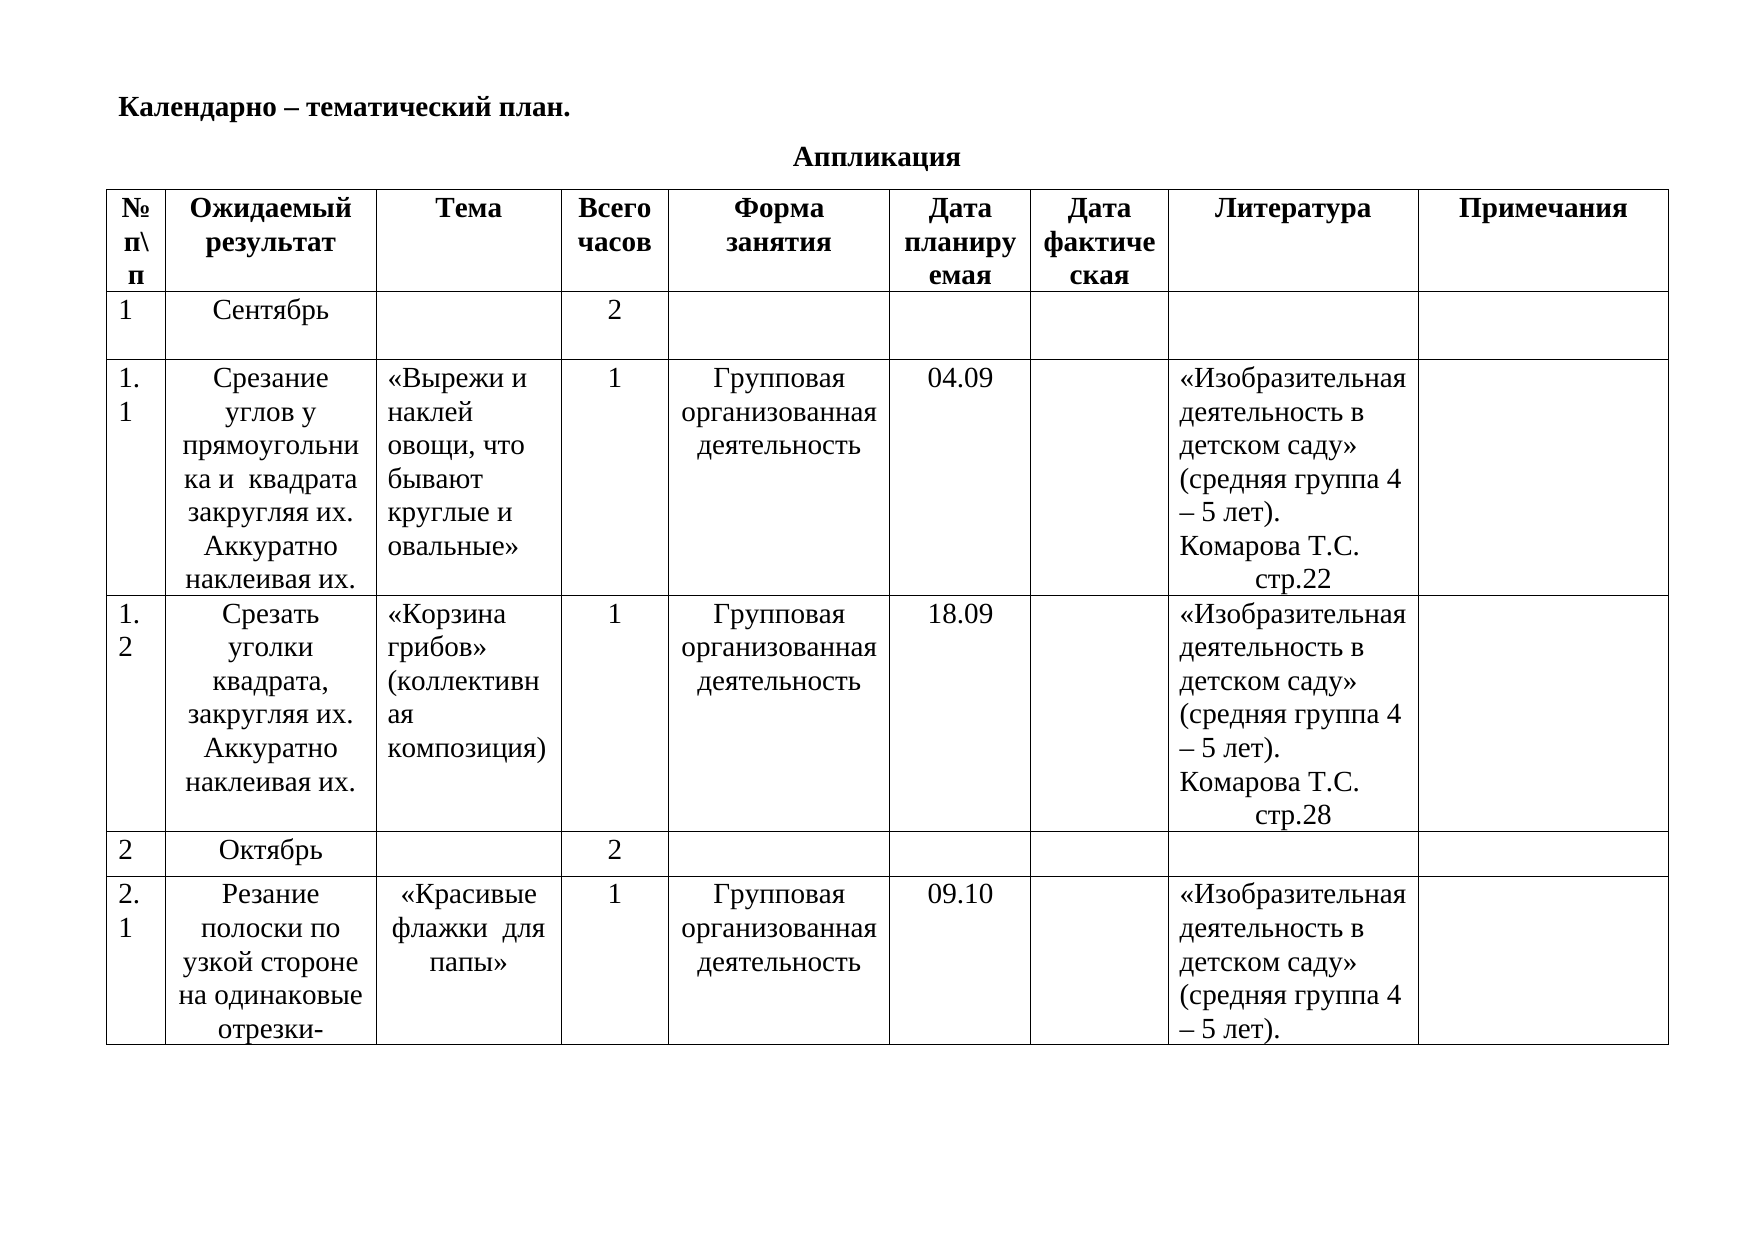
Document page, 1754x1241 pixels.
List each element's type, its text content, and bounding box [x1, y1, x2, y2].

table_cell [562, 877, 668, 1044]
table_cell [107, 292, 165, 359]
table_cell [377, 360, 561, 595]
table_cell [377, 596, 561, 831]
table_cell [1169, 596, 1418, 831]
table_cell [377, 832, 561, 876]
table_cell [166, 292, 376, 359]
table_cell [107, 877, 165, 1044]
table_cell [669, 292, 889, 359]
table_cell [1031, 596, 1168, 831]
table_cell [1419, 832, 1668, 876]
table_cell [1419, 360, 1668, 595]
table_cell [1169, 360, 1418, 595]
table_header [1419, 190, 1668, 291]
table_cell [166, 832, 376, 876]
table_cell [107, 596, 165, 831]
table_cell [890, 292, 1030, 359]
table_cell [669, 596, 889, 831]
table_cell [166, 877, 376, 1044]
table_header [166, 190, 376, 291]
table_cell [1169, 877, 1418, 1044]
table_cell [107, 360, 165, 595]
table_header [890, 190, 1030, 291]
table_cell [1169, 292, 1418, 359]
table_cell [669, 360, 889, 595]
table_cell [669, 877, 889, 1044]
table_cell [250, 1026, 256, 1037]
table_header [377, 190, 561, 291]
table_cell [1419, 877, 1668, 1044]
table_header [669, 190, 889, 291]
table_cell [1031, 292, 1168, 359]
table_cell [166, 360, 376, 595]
text Аппликация [118, 139, 1636, 172]
text Календарно – тематический план. [118, 89, 1636, 122]
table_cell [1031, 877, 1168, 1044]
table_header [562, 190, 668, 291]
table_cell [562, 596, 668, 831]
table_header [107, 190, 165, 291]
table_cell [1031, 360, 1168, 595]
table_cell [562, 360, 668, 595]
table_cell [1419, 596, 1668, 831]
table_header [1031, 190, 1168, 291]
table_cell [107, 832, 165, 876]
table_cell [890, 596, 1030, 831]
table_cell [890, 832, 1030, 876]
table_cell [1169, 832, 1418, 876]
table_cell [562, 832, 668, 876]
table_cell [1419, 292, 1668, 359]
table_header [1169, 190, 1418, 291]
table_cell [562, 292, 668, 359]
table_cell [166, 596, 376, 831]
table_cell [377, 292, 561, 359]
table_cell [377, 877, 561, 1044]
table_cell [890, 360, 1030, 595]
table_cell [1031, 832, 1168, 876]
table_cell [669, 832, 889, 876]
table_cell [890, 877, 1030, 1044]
